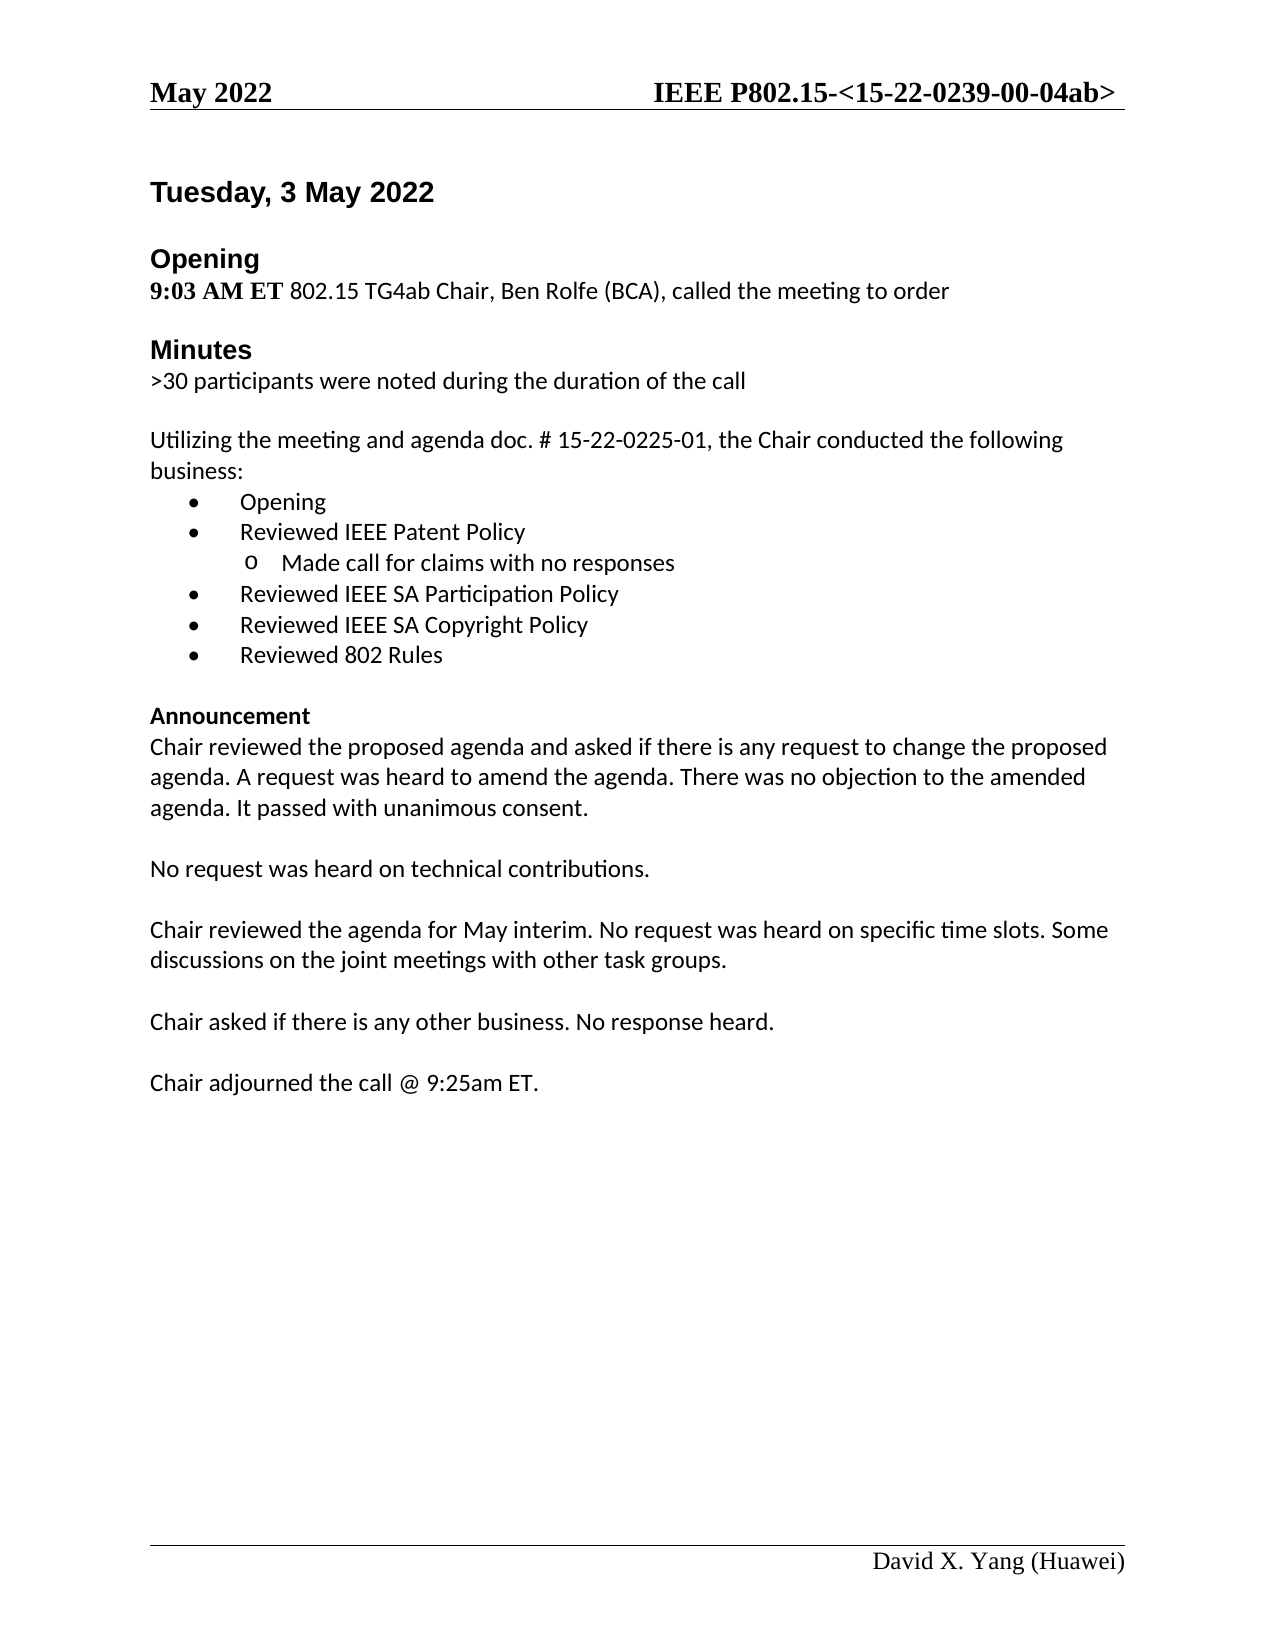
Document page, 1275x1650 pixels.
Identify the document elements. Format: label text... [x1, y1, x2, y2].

text Chair adjourned the call @ 9:25am ET. [150, 1067, 1125, 1097]
text Announcement [150, 701, 1125, 731]
text Chair reviewed the agenda for May interim. No request was heard on specific time slots. Some discussions on the joint meetings with other task groups. [150, 914, 1125, 975]
text Minutes [150, 334, 1125, 365]
list Made call for claims with no responses [244, 547, 1125, 578]
text 9:03 AM ET 802.15 TG4ab Chair, Ben Rolfe (BCA), called the meeting to order [150, 275, 1125, 305]
subtitle Tuesday, 3 May 2022 [150, 175, 1125, 208]
list Reviewed IEEE SA Participation Policy [187, 578, 1125, 609]
list Reviewed IEEE Patent Policy [187, 516, 1125, 547]
text >30 participants were noted during the duration of the call [150, 365, 1125, 396]
list Reviewed 802 Rules [187, 639, 1125, 670]
text Utilizing the meeting and agenda doc. # 15-22-0225-01, the Chair conducted the following business: [150, 424, 1125, 486]
text Opening [150, 243, 1125, 275]
list Reviewed IEEE SA Copyright Policy [187, 609, 1125, 639]
text Chair reviewed the proposed agenda and asked if there is any request to change the proposed agenda. A request was heard to amend the agenda. There was no objection to the amended agenda. It passed with unanimous consent. [150, 731, 1125, 823]
text No request was heard on technical contributions. [150, 853, 1125, 884]
list Opening [187, 486, 1125, 516]
text Chair asked if there is any other business. No response heard. [150, 1006, 1125, 1036]
